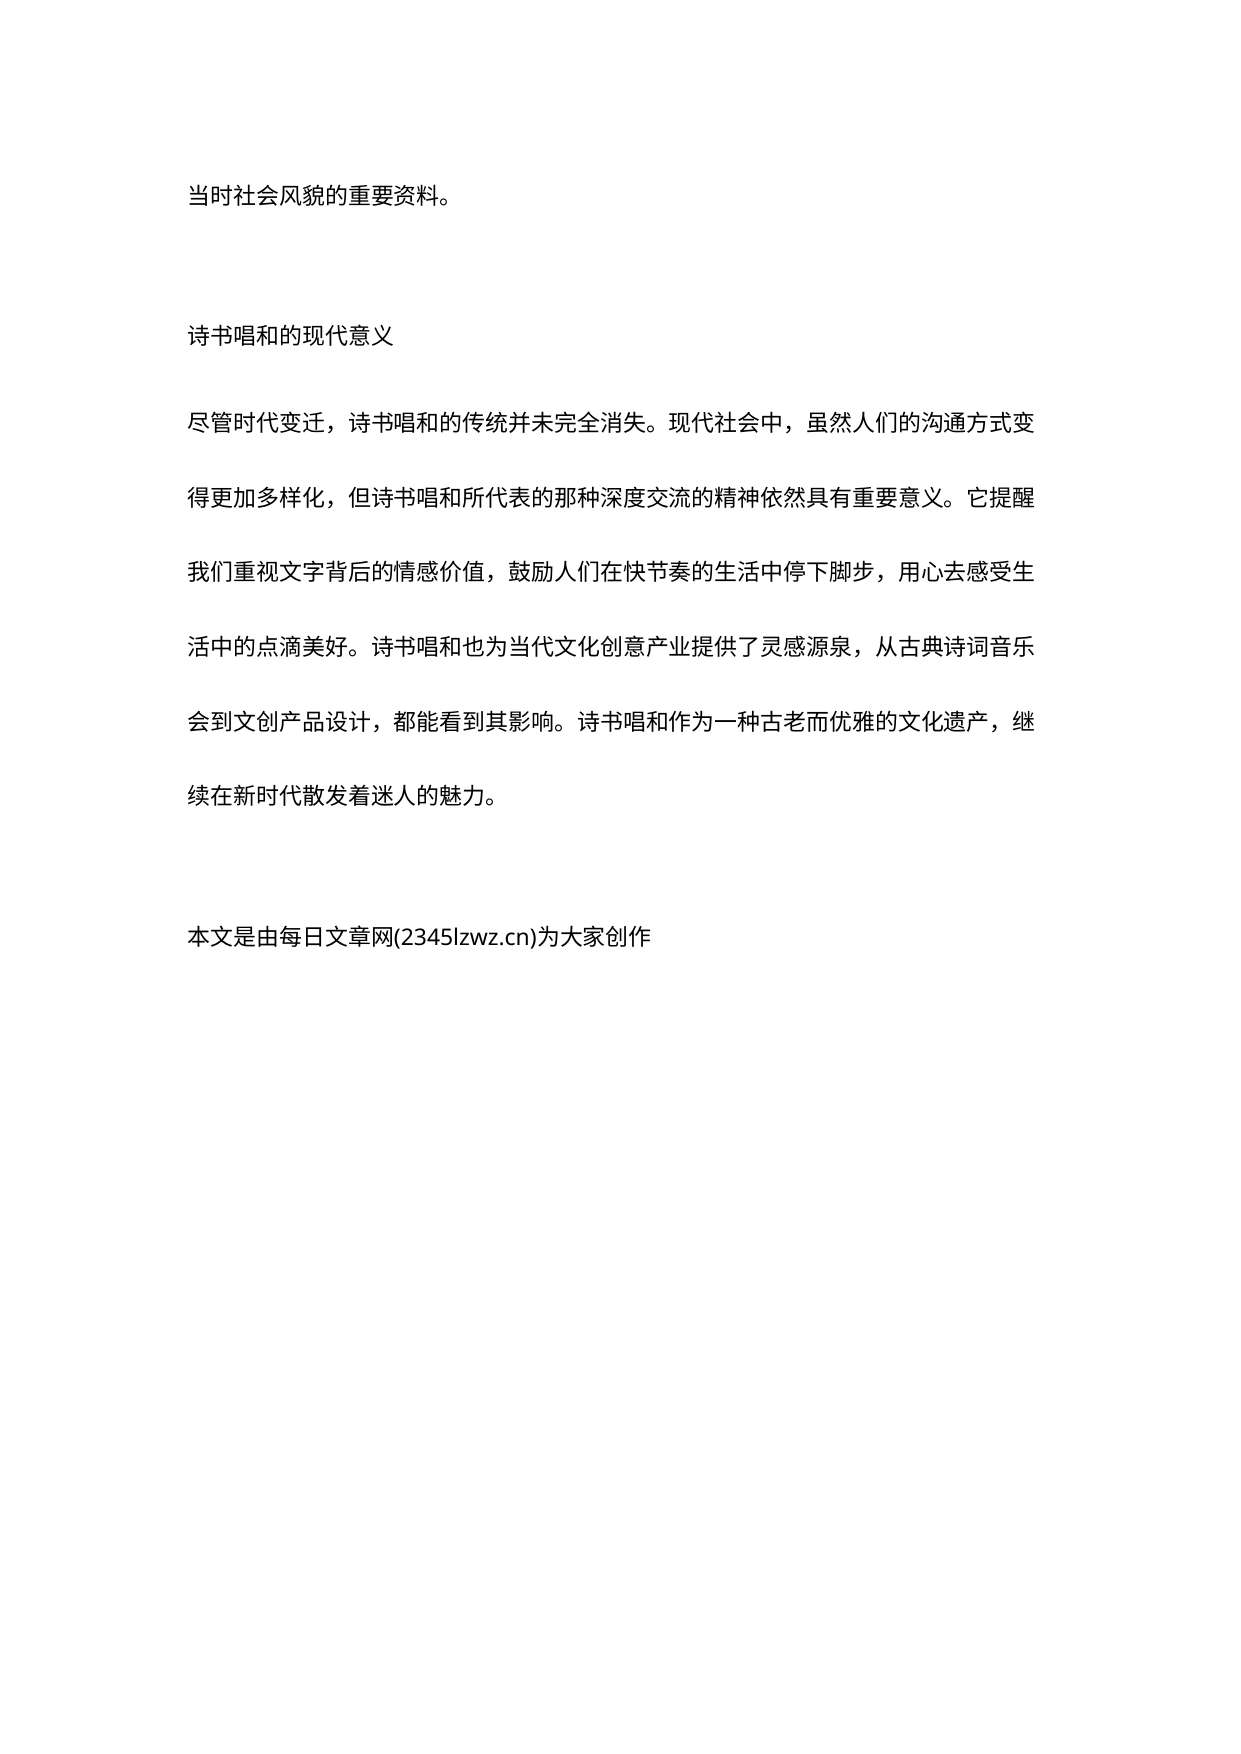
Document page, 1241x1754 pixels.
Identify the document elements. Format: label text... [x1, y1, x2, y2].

text 尽管时代变迁，诗书唱和的传统并未完全消失。现代社会中，虽然人们的沟通方式变得更加多样化，但诗书唱和所代表的那种深度交流的精神依然具有重要意义。它提醒我们重视文字背后的情感价值，鼓励人们在快节奏的生活中停下脚步，用心去感受生活中的点滴美好。诗书唱和也为当代文化创意产业提供了灵感源泉，从古典诗词音乐会到文创产品设计，都能看到其影响。诗书唱和作为一种古老而优雅的文化遗产，继续在新时代散发着迷人的魅力。 [187, 389, 1053, 827]
text 诗书唱和的现代意义 [187, 302, 1053, 367]
text 本文是由每日文章网(2345lzwz.cn)为大家创作 [187, 903, 1053, 968]
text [187, 162, 1053, 227]
